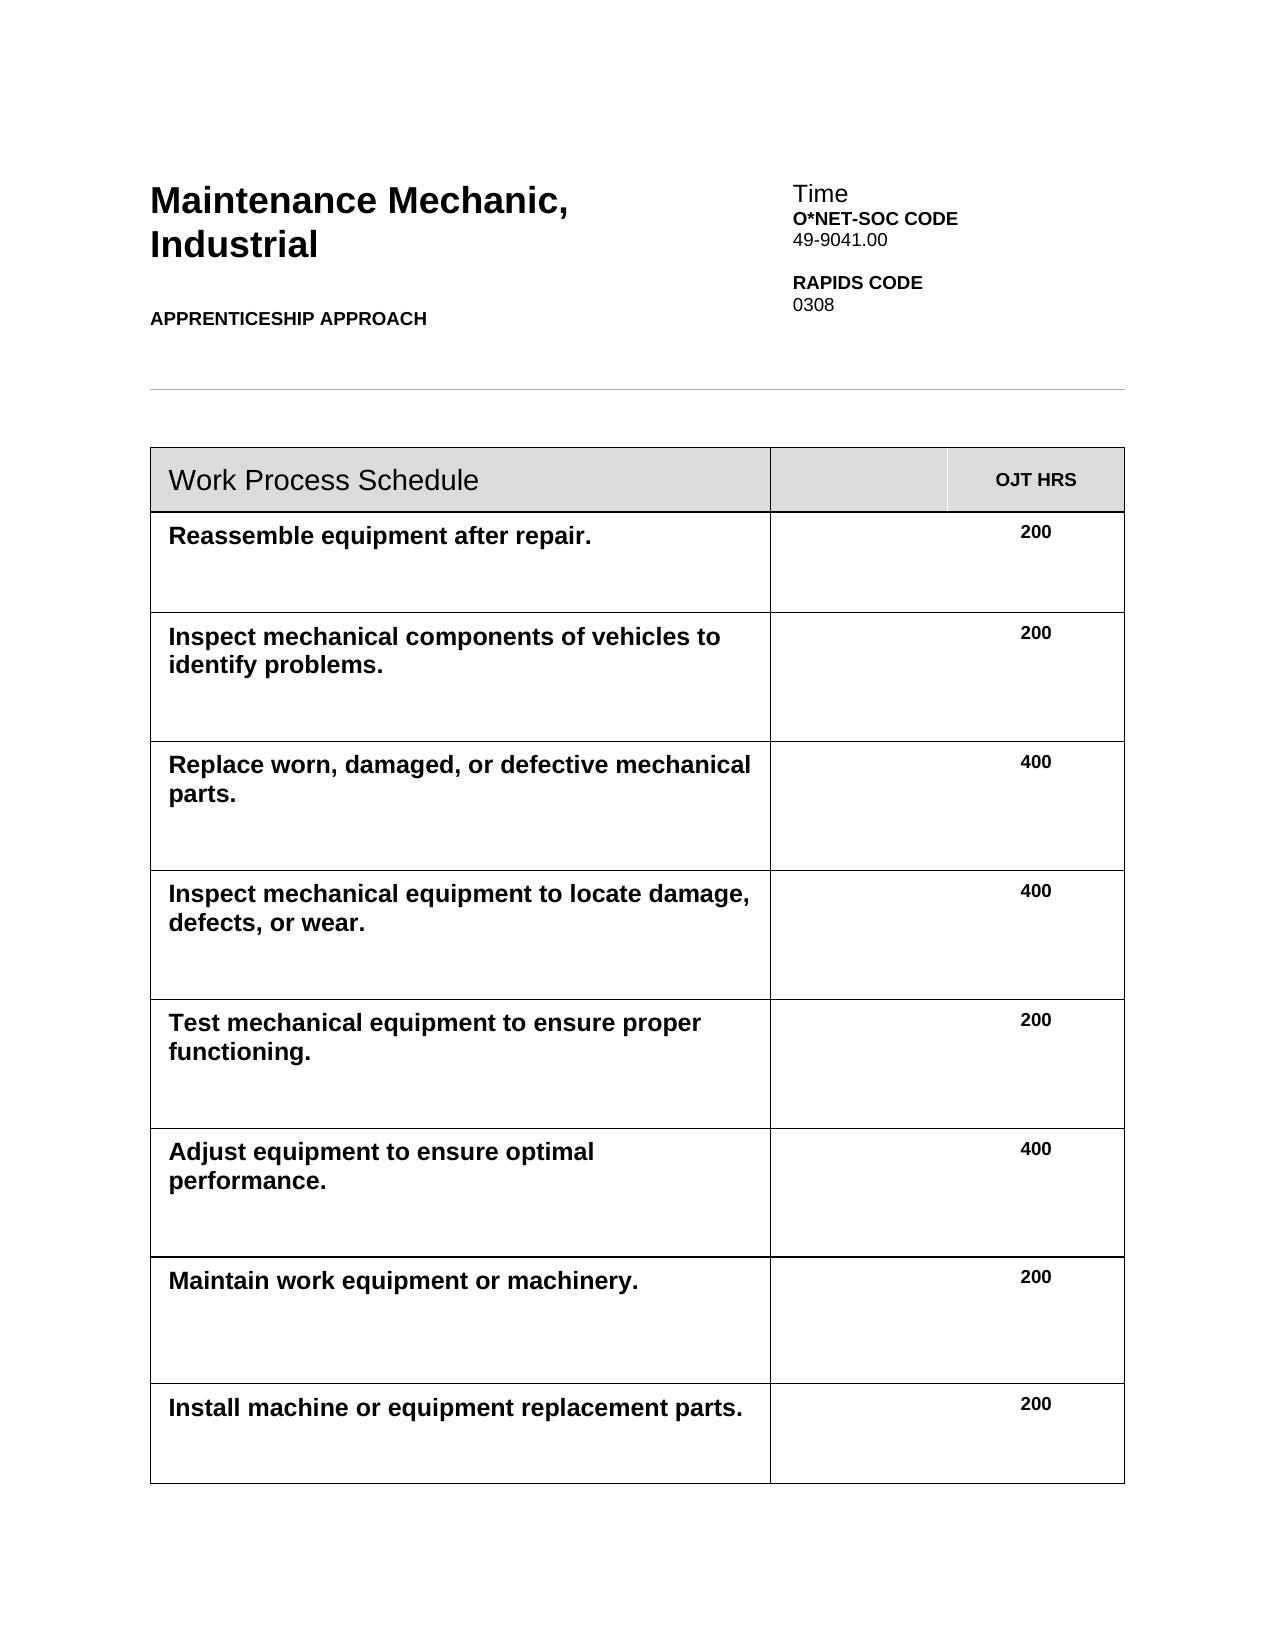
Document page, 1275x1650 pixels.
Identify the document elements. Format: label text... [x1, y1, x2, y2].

text APPRENTICESHIP APPROACH [150, 308, 719, 330]
table_cell [771, 1384, 947, 1483]
table_cell Replace worn, damaged, or defective mechanical parts. Perform routine maintenance, such as inspecting drives, motors, or belts, checking fluid levels, replacing filters, or doing other preventive maintenance actions. [151, 742, 770, 869]
text 0308 [793, 294, 1125, 315]
table_header Work Process Schedule [151, 448, 770, 511]
table_cell 400 [948, 742, 1124, 869]
table_cell Inspect mechanical equipment to locate damage, defects, or wear. Inspect, operate, or test machinery or equipment to diagnose machine malfunctions. [151, 871, 770, 998]
table_cell Maintain work equipment or machinery. Maintain or repair specialized equipment or machinery located in cafeterias, laundries, hospitals, stores, offices, or factories. Perform routine maintenance on boilers, such as replacing burners or hoses, installing replacement parts, or reinforcing structural weaknesses to ensure optimal boiler efficiency. [151, 1258, 770, 1383]
table_cell [771, 871, 947, 998]
text Maintenance Mechanic, Industrial [150, 179, 719, 265]
table_cell [771, 742, 947, 869]
table_cell [771, 1129, 947, 1256]
table_cell 200 [948, 613, 1124, 741]
table_header OJT HRS [948, 448, 1124, 511]
table_cell Adjust equipment to ensure optimal performance. Adjust functional parts of devices or control instruments, using hand tools, levels, plumb bobs, or straightedges. [151, 1129, 770, 1256]
table_cell 200 [948, 1384, 1124, 1483]
table_cell [771, 1258, 947, 1383]
text Time [793, 179, 1125, 207]
table_cell Test mechanical equipment to ensure proper functioning. Inspect, operate, or test machinery or equipment to diagnose machine malfunctions. [151, 1000, 770, 1127]
table_cell Reassemble equipment after repair. Reassemble equipment after completion of inspections, testing, or repairs. [151, 513, 770, 612]
table_cell Inspect mechanical components of vehicles to identify problems. Perform routine maintenance, such as inspecting drives, motors, or belts, checking fluid levels, replacing filters, or doing other preventive maintenance actions. [151, 613, 770, 741]
table_cell 400 [948, 1129, 1124, 1256]
table_cell Install machine or equipment replacement parts. Perform routine maintenance on boilers, such as replacing burners or hoses, installing replacement parts, or reinforcing structural weaknesses to ensure optimal boiler efficiency. [151, 1384, 770, 1483]
table_cell [771, 1000, 947, 1127]
table_cell [771, 513, 947, 612]
table_cell 200 [948, 1000, 1124, 1127]
table_cell [771, 613, 947, 741]
text 49-9041.00 [793, 229, 1125, 251]
text O*NET-SOC CODE [793, 207, 1125, 229]
text RAPIDS CODE [793, 272, 1125, 294]
table_cell 400 [948, 871, 1124, 998]
table_cell 200 [948, 513, 1124, 612]
table_cell 200 [948, 1258, 1124, 1383]
table_header [771, 448, 947, 511]
